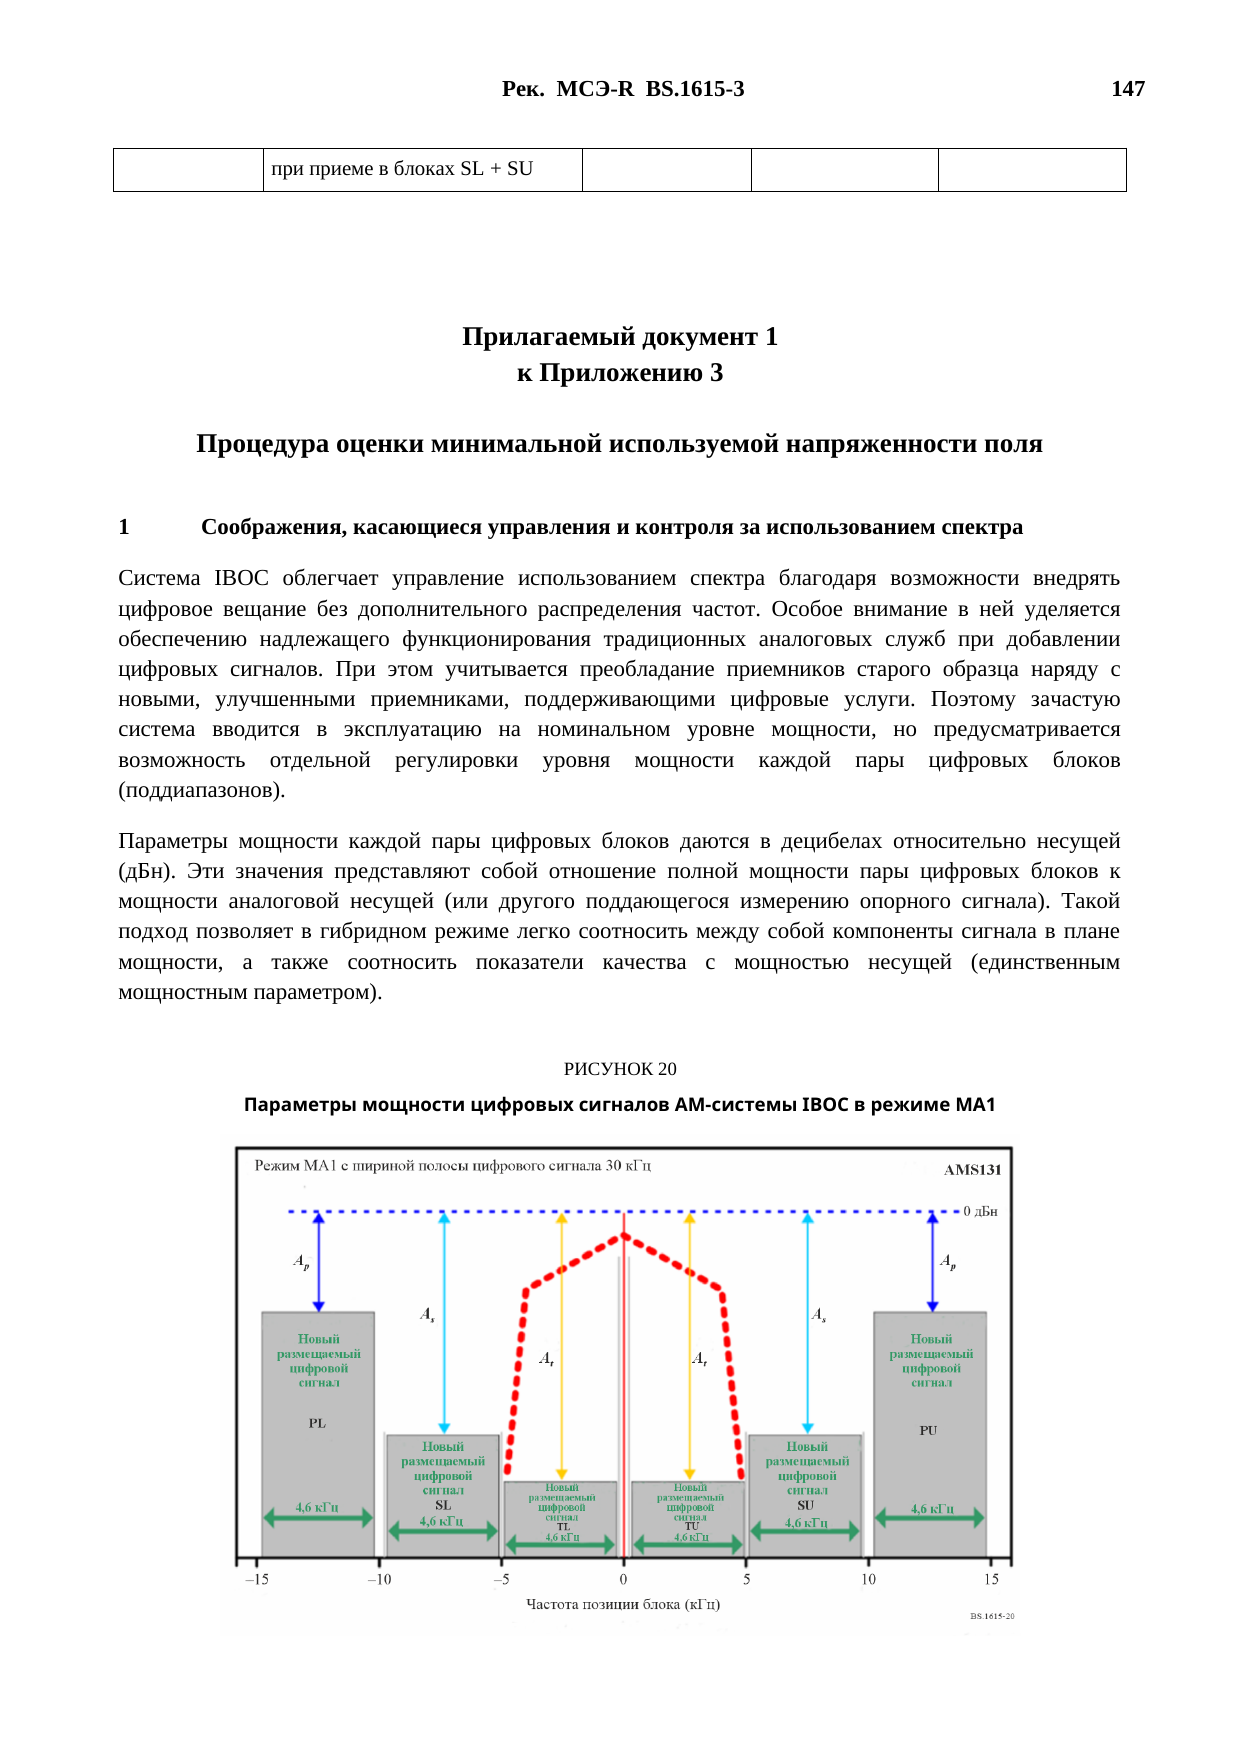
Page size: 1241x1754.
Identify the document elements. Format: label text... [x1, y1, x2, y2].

text РИСУНОК 20 [118, 1058, 1122, 1080]
subtitle 1 Соображения, касающиеся управления и контроля за использованием спектра [118, 513, 1122, 540]
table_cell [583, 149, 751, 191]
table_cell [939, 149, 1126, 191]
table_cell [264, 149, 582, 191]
title Прилагаемый документ 1 к Приложению 3 Процедура оценки минимальной используемой напряженности поля [118, 320, 1122, 459]
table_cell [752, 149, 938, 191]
picture [218, 1133, 1022, 1636]
text Параметры мощности каждой пары цифровых блоков даются в децибелах относительно несущей (дБн). Эти значения представляют собой отношение полной мощности пары цифровых блоков к мощности аналоговой несущей (или другого поддающегося измерению опорного сигнала). Такой подход позволяет в гибридном режиме легко соотносить между собой компоненты сигнала в плане мощности, а также соотносить показатели качества с мощностью несущей (единственным мощностным параметром). [118, 827, 1122, 1004]
title Параметры мощности цифровых сигналов АМ-системы IBOC в режиме MA1 [118, 1091, 1122, 1117]
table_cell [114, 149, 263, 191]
text Система IBOC облегчает управление использованием спектра благодаря возможности внедрять цифровое вещание без дополнительного распределения частот. Особое внимание в ней уделяется обеспечению надлежащего функционирования традиционных аналоговых служб при добавлении цифровых сигналов. При этом учитывается преобладание приемников старого образца наряду с новыми, улучшенными приемниками, поддерживающими цифровые услуги. Поэтому зачастую система вводится в эксплуатацию на номинальном уровне мощности, но предусматривается возможность отдельной регулировки уровня мощности каждой пары цифровых блоков (поддиапазонов). [118, 564, 1122, 802]
